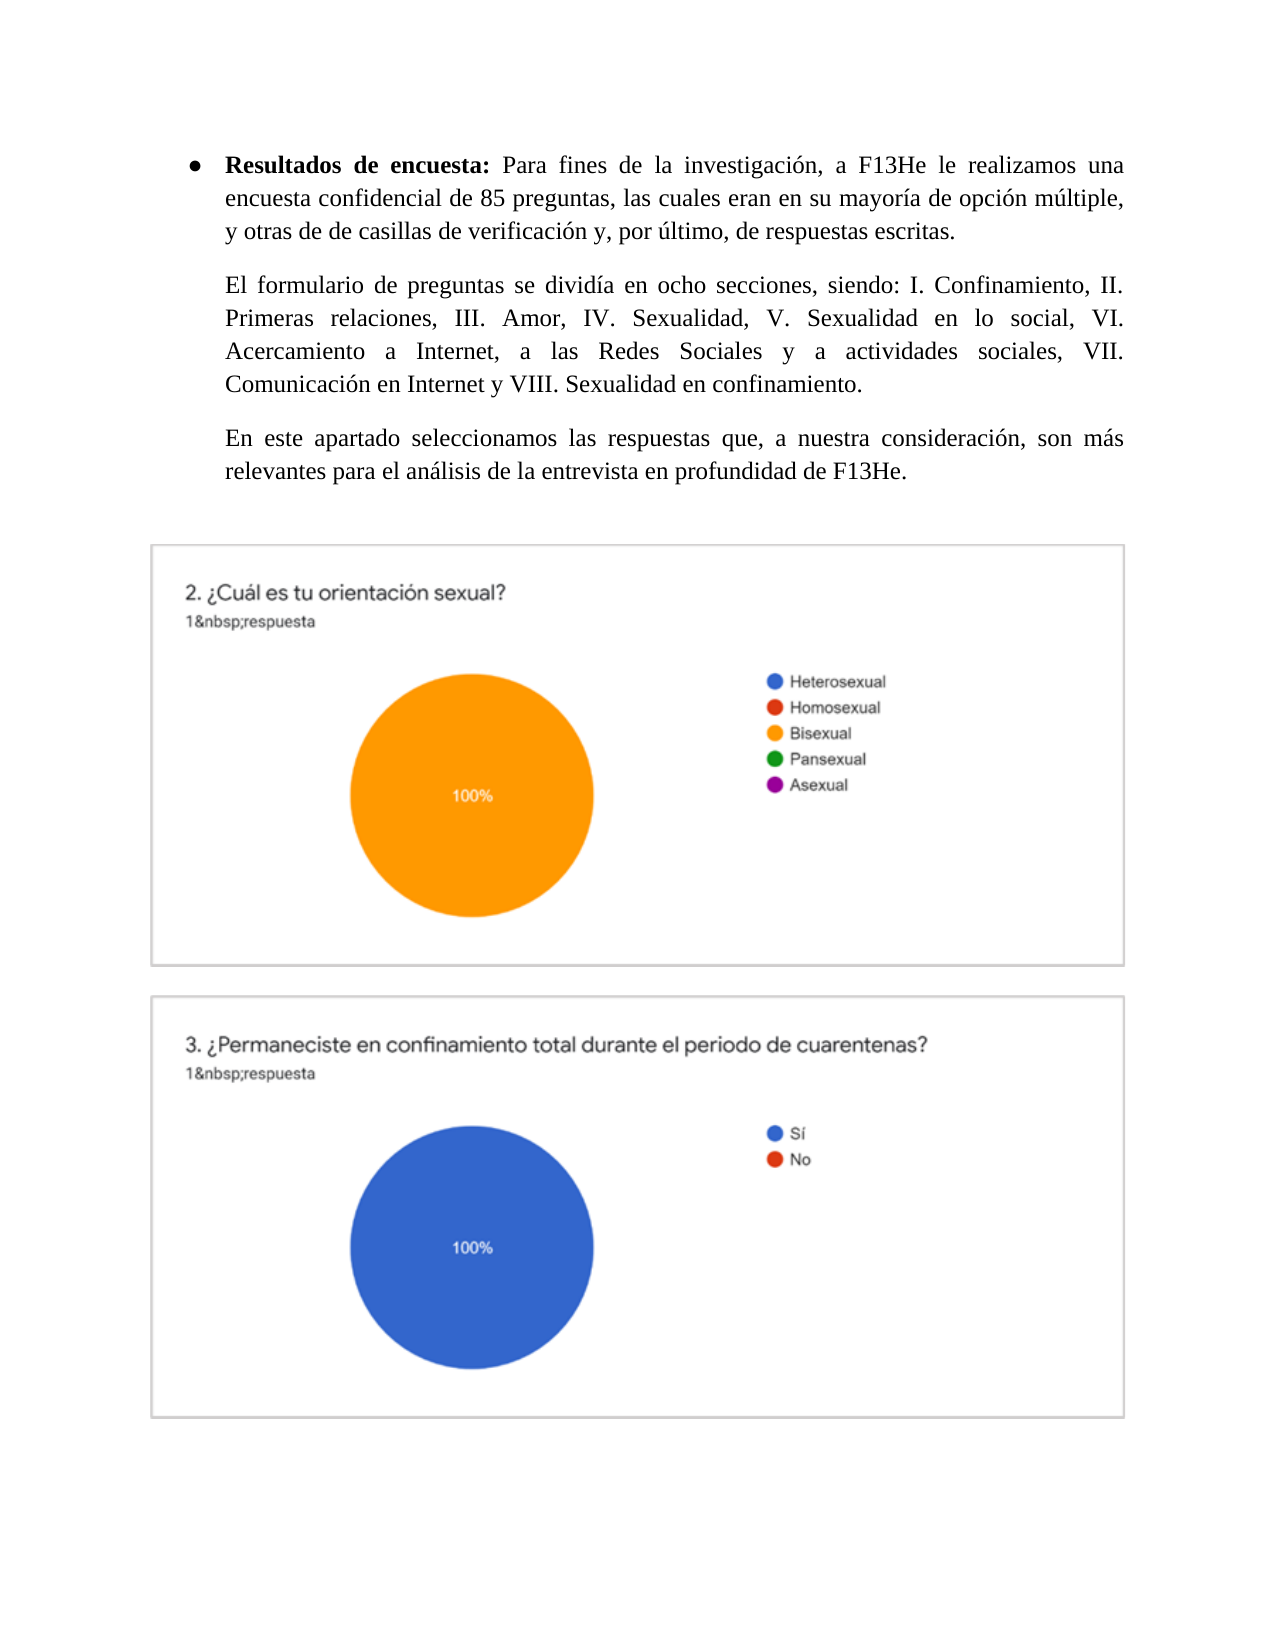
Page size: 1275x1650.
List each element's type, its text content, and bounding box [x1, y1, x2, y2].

picture [150, 544, 1125, 967]
picture [150, 995, 1125, 1419]
list Resultados de encuesta: Para fines de la investigación, a F13He le realizamos una encuesta confidencial de 85 preguntas, las cuales eran en su mayoría de opción múltiple, y otras de de casillas de verificación y, por último, de respuestas escritas. [187, 150, 1125, 245]
text El formulario de preguntas se dividía en ocho secciones, siendo: I. Confinamiento, II. Primeras relaciones, III. Amor, IV. Sexualidad, V. Sexualidad en lo social, VI. Acercamiento a Internet, a las Redes Sociales y a actividades sociales, VII. Comunicación en Internet y VIII. Sexualidad en confinamiento. [225, 270, 1125, 398]
text En este apartado seleccionamos las respuestas que, a nuestra consideración, son más relevantes para el análisis de la entrevista en profundidad de F13He. [225, 423, 1125, 484]
